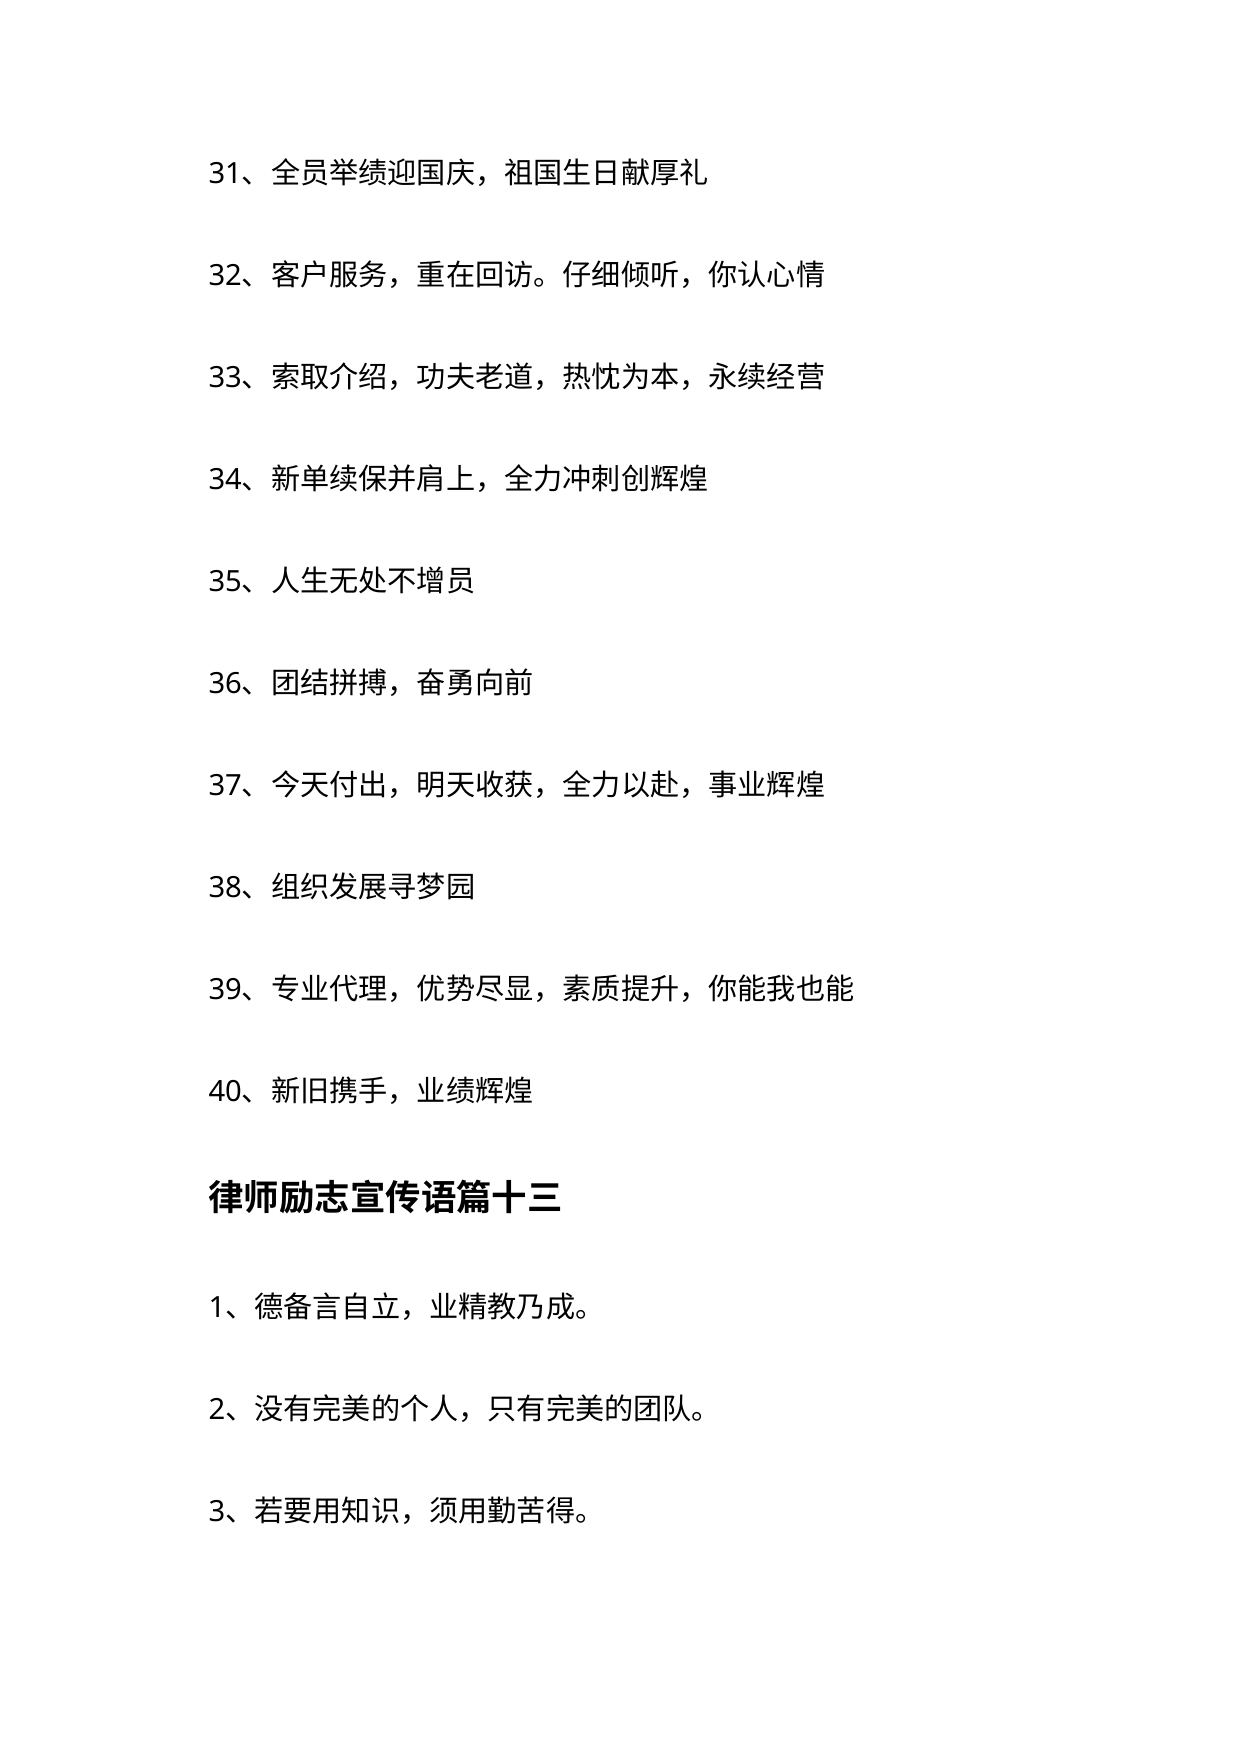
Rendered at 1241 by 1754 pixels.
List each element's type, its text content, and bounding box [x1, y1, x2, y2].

text 2、没有完美的个人，只有完美的团队。 [150, 1385, 1090, 1428]
text 1、德备言自立，业精教乃成。 [150, 1283, 1090, 1326]
text 律师励志宣传语篇十三 [150, 1170, 1090, 1221]
text 34、新单续保并肩上，全力冲刺创辉煌 [150, 456, 1090, 498]
text 31、全员举绩迎国庆，祖国生日献厚礼 [150, 150, 1090, 192]
text 36、团结拼搏，奋勇向前 [150, 660, 1090, 702]
text 35、人生无处不增员 [150, 558, 1090, 600]
text 37、今天付出，明天收获，全力以赴，事业辉煌 [150, 762, 1090, 804]
text 38、组织发展寻梦园 [150, 864, 1090, 906]
text 32、客户服务，重在回访。仔细倾听，你认心情 [150, 252, 1090, 294]
text 39、专业代理，优势尽显，素质提升，你能我也能 [150, 966, 1090, 1008]
text 3、若要用知识，须用勤苦得。 [150, 1487, 1090, 1529]
text 33、索取介绍，功夫老道，热忱为本，永续经营 [150, 354, 1090, 396]
text 40、新旧携手，业绩辉煌 [150, 1068, 1090, 1110]
